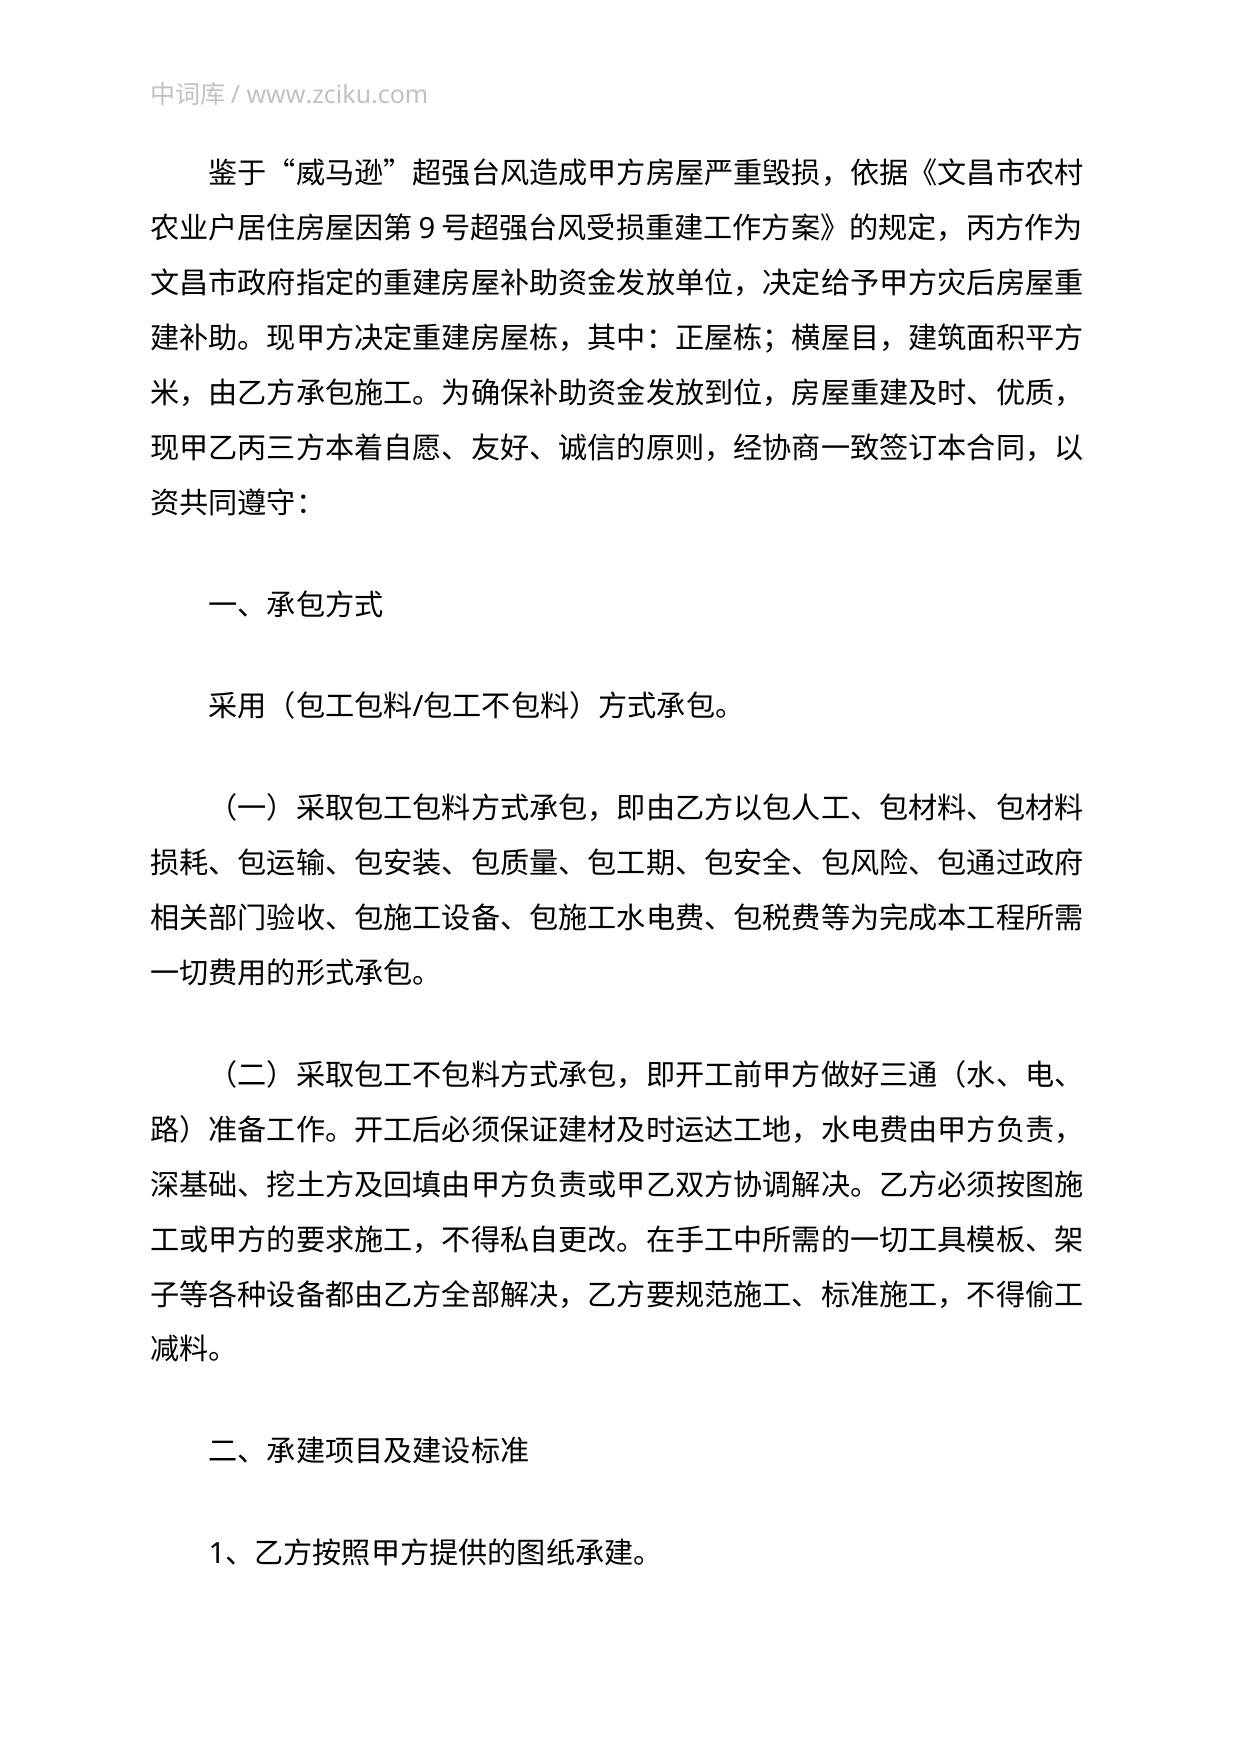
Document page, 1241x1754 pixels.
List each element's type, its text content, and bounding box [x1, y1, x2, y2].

text 一、承包方式 [150, 581, 1090, 623]
text 二、承建项目及建设标准 [150, 1428, 1090, 1470]
text （二）采取包工不包料方式承包，即开工前甲方做好三通（水、电、路）准备工作。开工后必须保证建材及时运达工地，水电费由甲方负责，深基础、挖土方及回填由甲方负责或甲乙双方协调解决。乙方必须按图施工或甲方的要求施工，不得私自更改。在手工中所需的一切工具模板、架子等各种设备都由乙方全部解决，乙方要规范施工、标准施工，不得偷工减料。 [150, 1051, 1090, 1368]
text 1、乙方按照甲方提供的图纸承建。 [150, 1529, 1090, 1572]
text 鉴于“威马逊”超强台风造成甲方房屋严重毁损，依据《文昌市农村农业户居住房屋因第9号超强台风受损重建工作方案》的规定，丙方作为文昌市政府指定的重建房屋补助资金发放单位，决定给予甲方灾后房屋重建补助。现甲方决定重建房屋栋，其中：正屋栋；横屋目，建筑面积平方米，由乙方承包施工。为确保补助资金发放到位，房屋重建及时、优质，现甲乙丙三方本着自愿、友好、诚信的原则，经协商一致签订本合同，以资共同遵守： [150, 150, 1090, 522]
text （一）采取包工包料方式承包，即由乙方以包人工、包材料、包材料损耗、包运输、包安装、包质量、包工期、包安全、包风险、包通过政府相关部门验收、包施工设备、包施工水电费、包税费等为完成本工程所需一切费用的形式承包。 [150, 785, 1090, 992]
text 采用（包工包料/包工不包料）方式承包。 [150, 683, 1090, 725]
